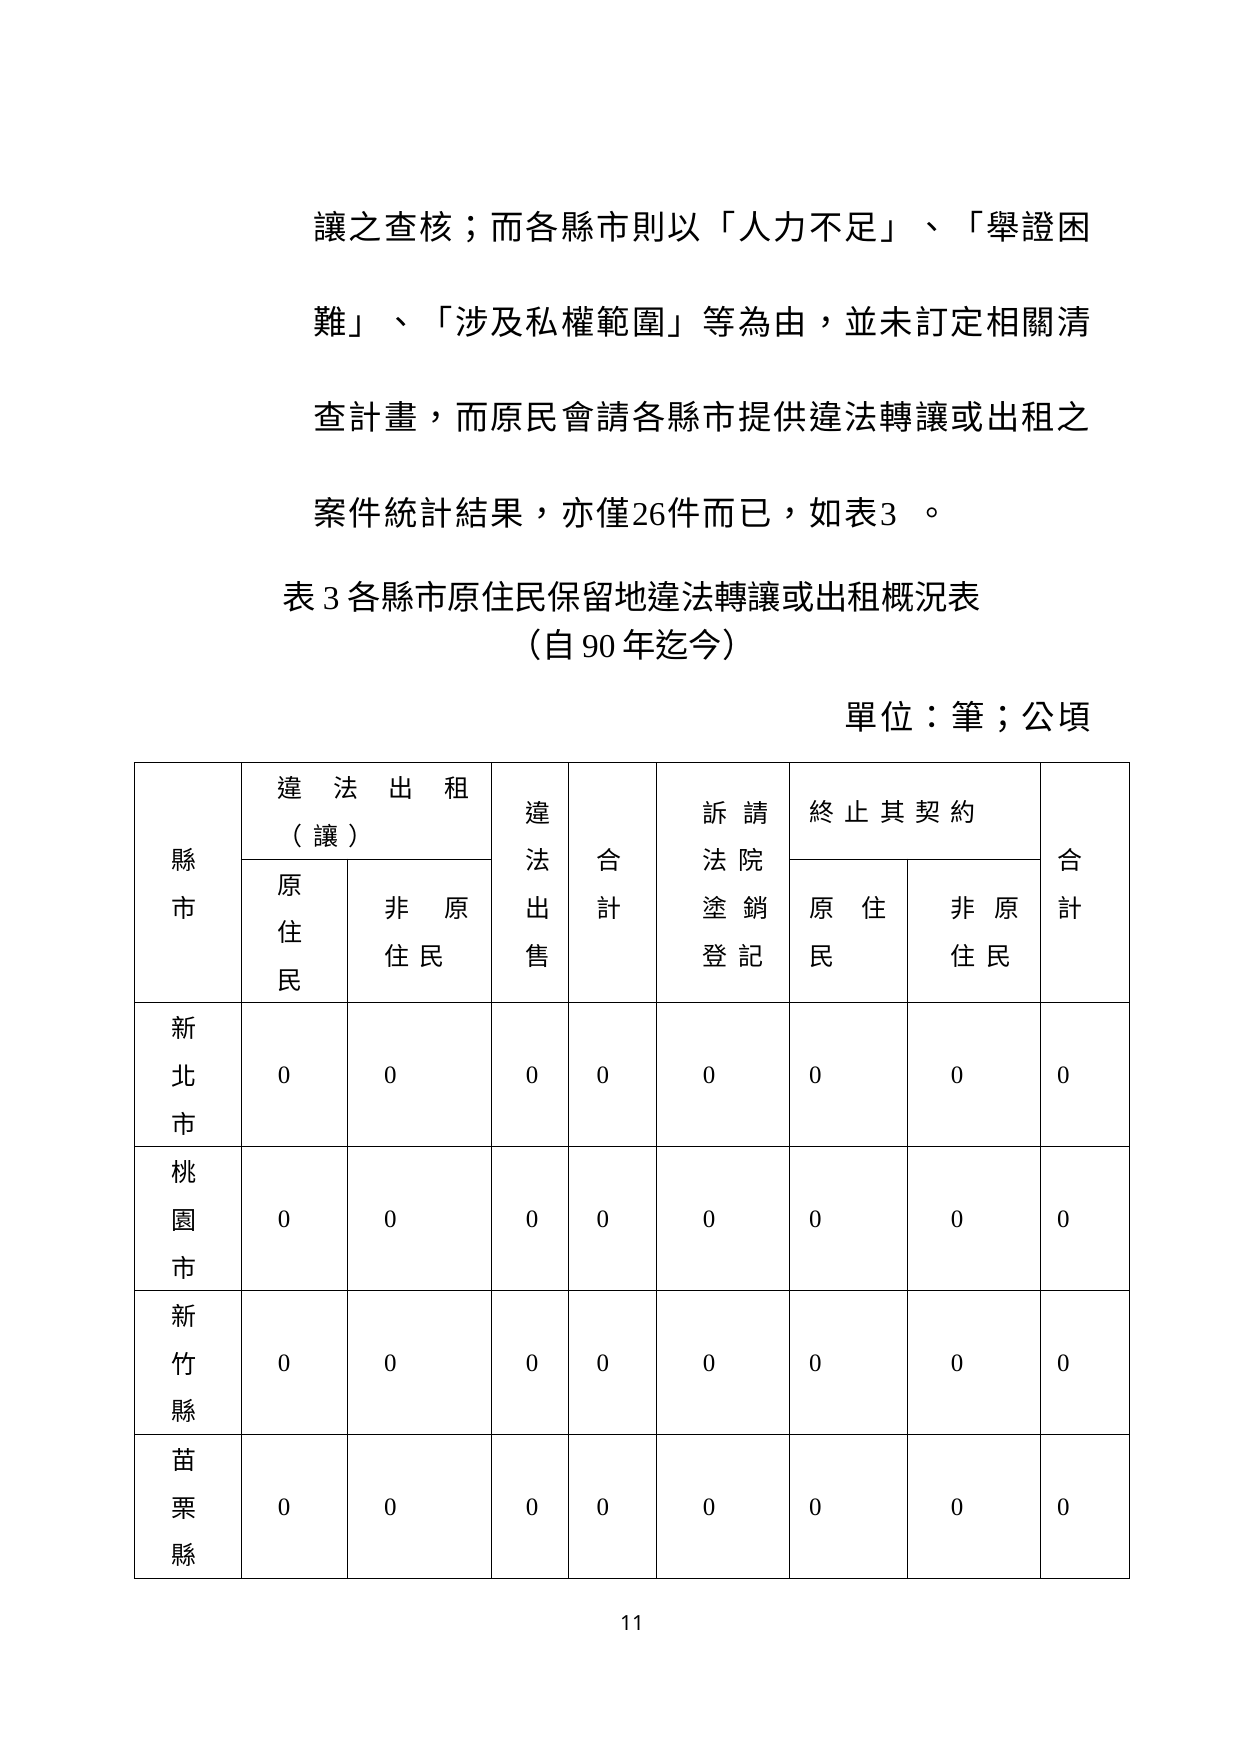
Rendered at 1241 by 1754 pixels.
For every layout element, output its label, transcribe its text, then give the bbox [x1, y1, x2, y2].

table_cell 新竹縣 [135, 1291, 241, 1434]
table_cell 新北市 [135, 1003, 241, 1146]
table_cell 0 [1041, 1435, 1129, 1578]
text （自90年迄今） [171, 619, 1092, 667]
table_header 縣市 [135, 763, 241, 1002]
table_cell 0 [908, 1291, 1040, 1434]
table_cell 0 [348, 1435, 491, 1578]
table_cell 0 [492, 1147, 568, 1290]
table_cell 0 [908, 1147, 1040, 1290]
table_cell 0 [908, 1003, 1040, 1146]
table_cell 0 [569, 1435, 656, 1578]
table_cell 原住民 [790, 860, 907, 1002]
table_header 違法出租（讓） [242, 763, 491, 858]
table_cell 0 [492, 1435, 568, 1578]
table_cell 桃園市 [135, 1147, 241, 1290]
table_cell 0 [657, 1291, 789, 1434]
table_cell 0 [1041, 1003, 1129, 1146]
table_cell 0 [1041, 1147, 1129, 1290]
table_header 合計 [569, 763, 656, 1002]
table_header 違法 出售 [492, 763, 568, 1002]
table_cell 0 [348, 1291, 491, 1434]
table_cell 0 [657, 1435, 789, 1578]
table_cell 0 [1041, 1291, 1129, 1434]
table_cell 0 [790, 1147, 907, 1290]
table_header 訴請法院 塗銷登記 [657, 763, 789, 1002]
table_cell 0 [908, 1435, 1040, 1578]
table_cell 0 [790, 1003, 907, 1146]
table_cell 0 [492, 1291, 568, 1434]
table_cell 苗栗縣 [135, 1435, 241, 1578]
table_cell 0 [657, 1147, 789, 1290]
table_cell 0 [242, 1003, 347, 1146]
table_cell 0 [242, 1291, 347, 1434]
text 表3 各縣市原住民保留地違法轉讓或出租概況表 [171, 571, 1092, 619]
table_cell 原住民 [242, 860, 347, 1002]
table_cell 0 [242, 1147, 347, 1290]
table_cell 0 [348, 1003, 491, 1146]
table_cell 0 [569, 1147, 656, 1290]
table_cell 0 [790, 1435, 907, 1578]
table_cell 非原住民 [348, 860, 491, 1002]
table_cell 0 [569, 1291, 656, 1434]
subtitle 單位：筆；公頃 [242, 667, 1092, 762]
table_header 終止其契約 [790, 763, 1040, 858]
table_header 合計 [1041, 763, 1129, 1002]
table_cell 非原住民 [908, 860, 1040, 1002]
table_cell 0 [657, 1003, 789, 1146]
table_cell 0 [242, 1435, 347, 1578]
table_cell 0 [492, 1003, 568, 1146]
table_cell 0 [569, 1003, 656, 1146]
table_cell 0 [790, 1291, 907, 1434]
table_cell 0 [348, 1147, 491, 1290]
